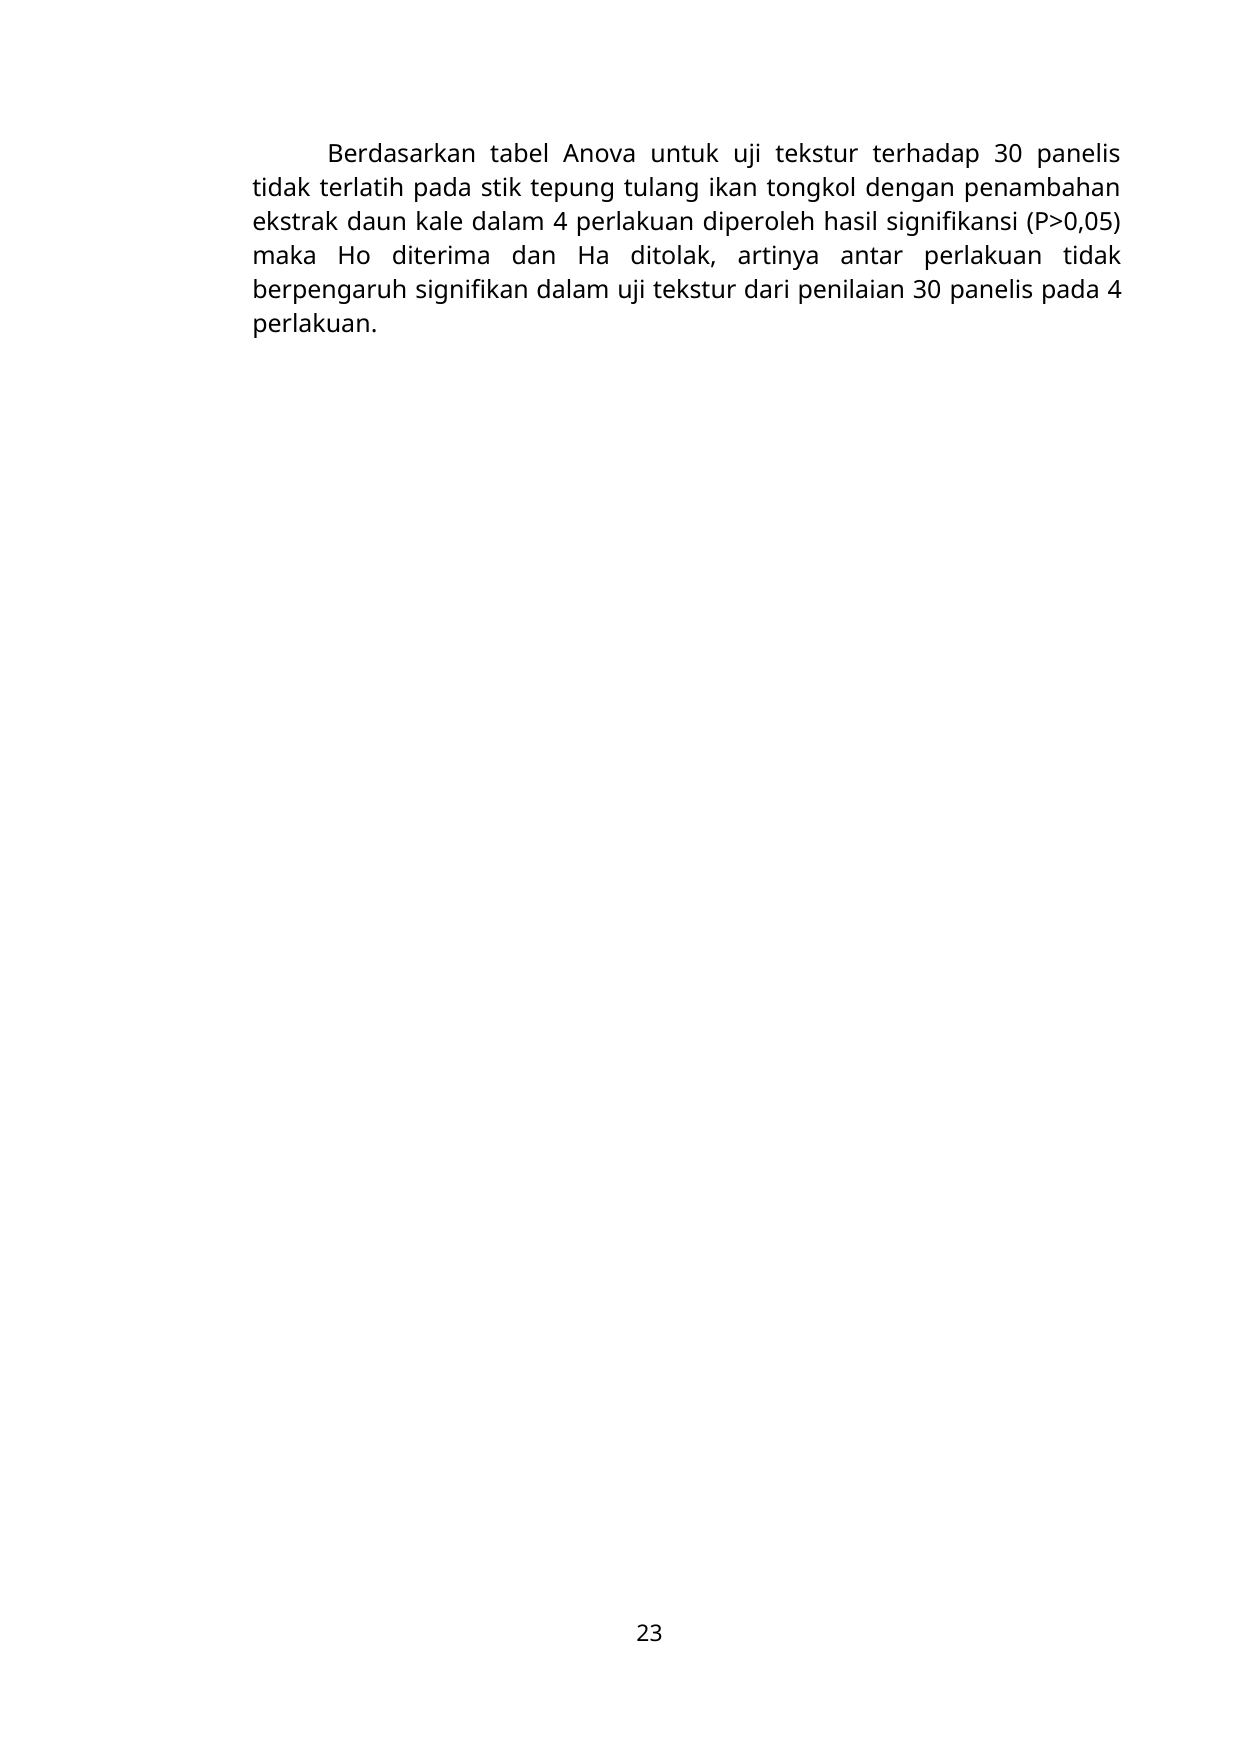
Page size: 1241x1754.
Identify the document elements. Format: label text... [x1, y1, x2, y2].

text Berdasarkan tabel Anova untuk uji tekstur terhadap 30 panelis tidak terlatih pada stik tepung tulang ikan tongkol dengan penambahan ekstrak daun kale dalam 4 perlakuan diperoleh hasil signifikansi (P>0,05) maka Ho diterima dan Ha ditolak, artinya antar perlakuan tidak berpengaruh signifikan dalam uji tekstur dari penilaian 30 panelis pada 4 perlakuan. [252, 135, 1121, 340]
